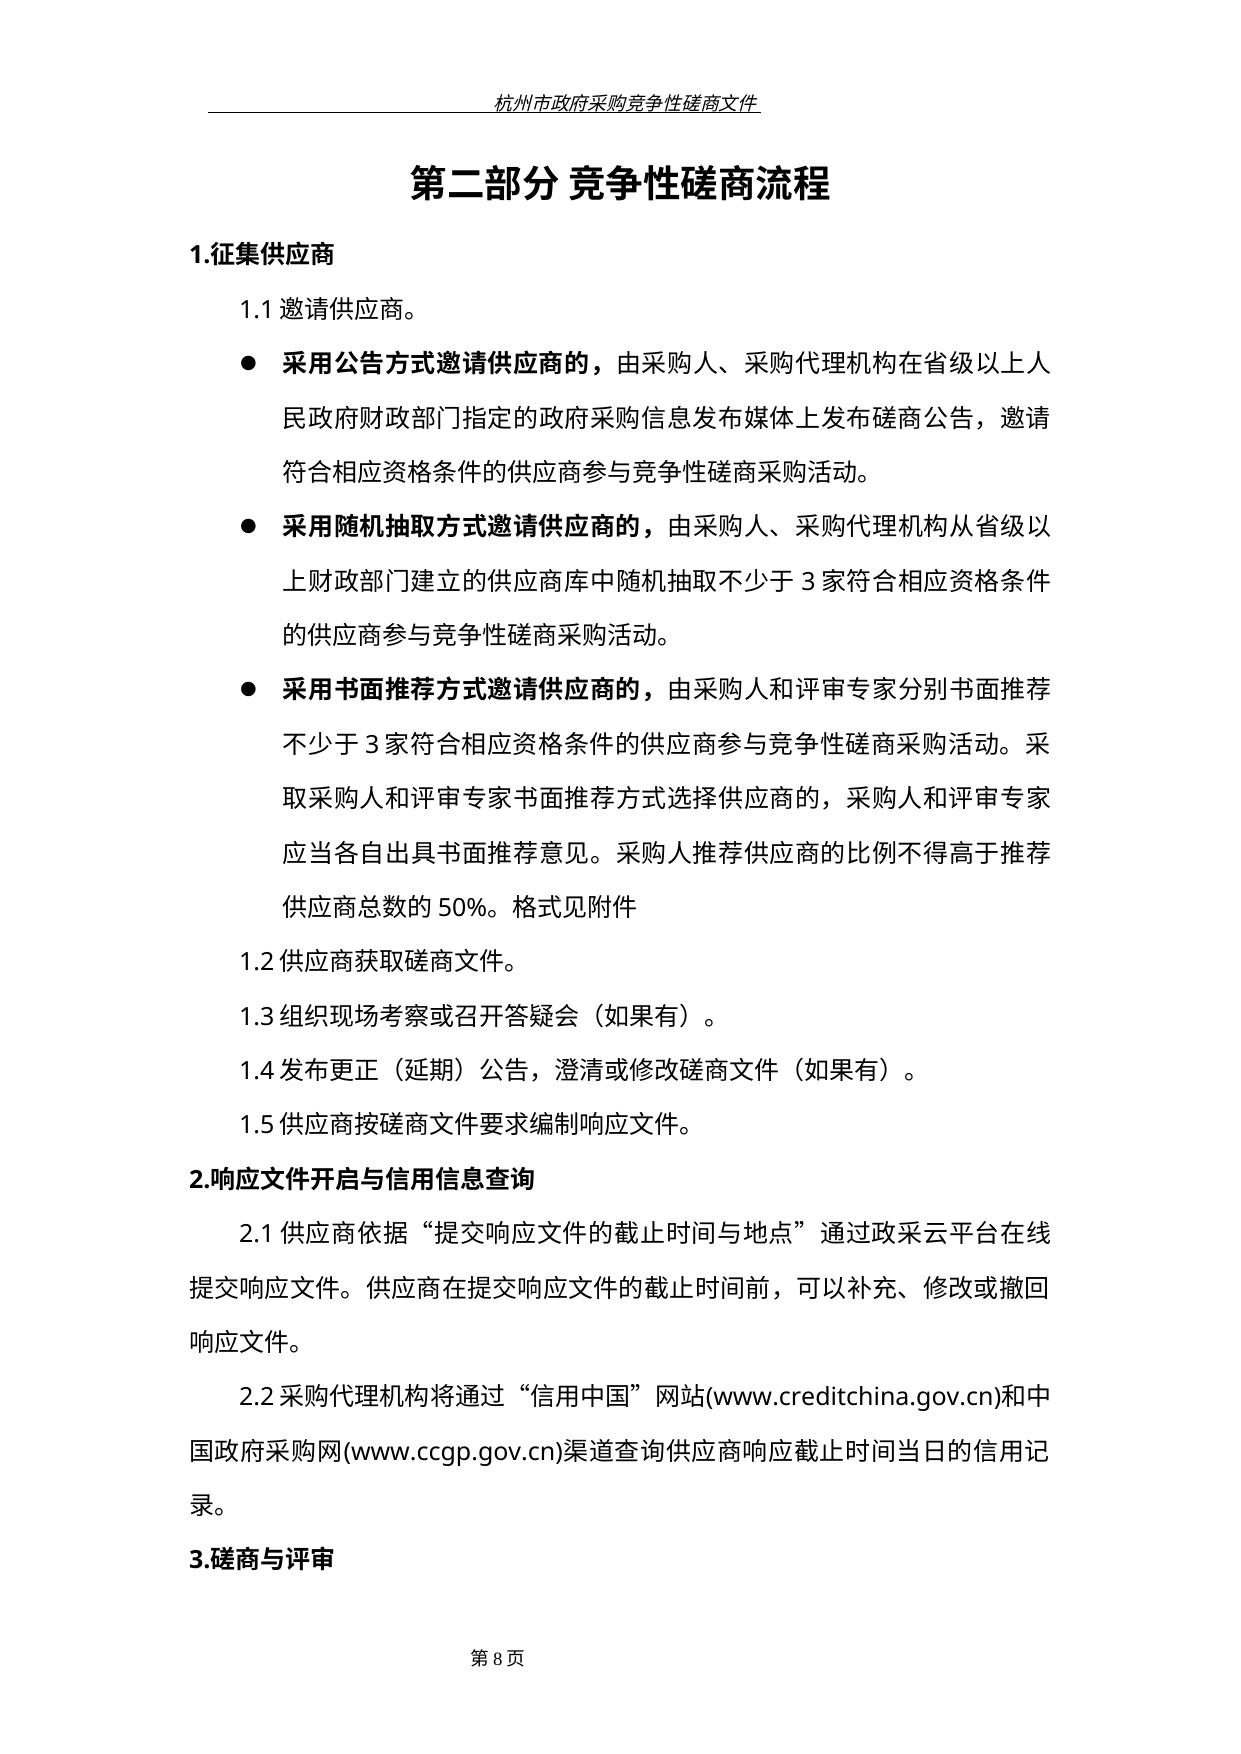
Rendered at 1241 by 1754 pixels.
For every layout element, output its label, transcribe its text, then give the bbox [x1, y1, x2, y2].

text 1.3组织现场考察或召开答疑会（如果有）。 [189, 996, 1051, 1032]
text 第二部分 竞争性磋商流程 [189, 153, 1051, 208]
list 采用公告方式邀请供应商的，由采购人、采购代理机构在省级以上人民政府财政部门指定的政府采购信息发布媒体上发布磋商公告，邀请符合相应资格条件的供应商参与竞争性磋商采购活动。 [239, 344, 1051, 489]
text 1.征集供应商 [189, 235, 1051, 271]
text 1.5供应商按磋商文件要求编制响应文件。 [189, 1105, 1051, 1141]
text 1.4发布更正（延期）公告，澄清或修改磋商文件（如果有）。 [189, 1051, 1051, 1087]
text 1.2供应商获取磋商文件。 [189, 942, 1051, 978]
list 采用随机抽取方式邀请供应商的，由采购人、采购代理机构从省级以上财政部门建立的供应商库中随机抽取不少于3家符合相应资格条件的供应商参与竞争性磋商采购活动。 [239, 507, 1051, 652]
list 采用书面推荐方式邀请供应商的，由采购人和评审专家分别书面推荐不少于3家符合相应资格条件的供应商参与竞争性磋商采购活动。采取采购人和评审专家书面推荐方式选择供应商的，采购人和评审专家应当各自出具书面推荐意见。采购人推荐供应商的比例不得高于推荐供应商总数的50%。格式见附件 [239, 670, 1051, 924]
text 2.1供应商依据“提交响应文件的截止时间与地点”通过政采云平台在线提交响应文件。供应商在提交响应文件的截止时间前，可以补充、修改或撤回响应文件。 [189, 1214, 1051, 1359]
text 2.2采购代理机构将通过“信用中国”网站(www.creditchina.gov.cn)和中国政府采购网(www.ccgp.gov.cn)渠道查询供应商响应截止时间当日的信用记录。 [189, 1377, 1051, 1522]
text 1.1邀请供应商。 [189, 289, 1051, 326]
text 3.磋商与评审 [189, 1540, 1051, 1576]
text 2.响应文件开启与信用信息查询 [189, 1159, 1051, 1196]
